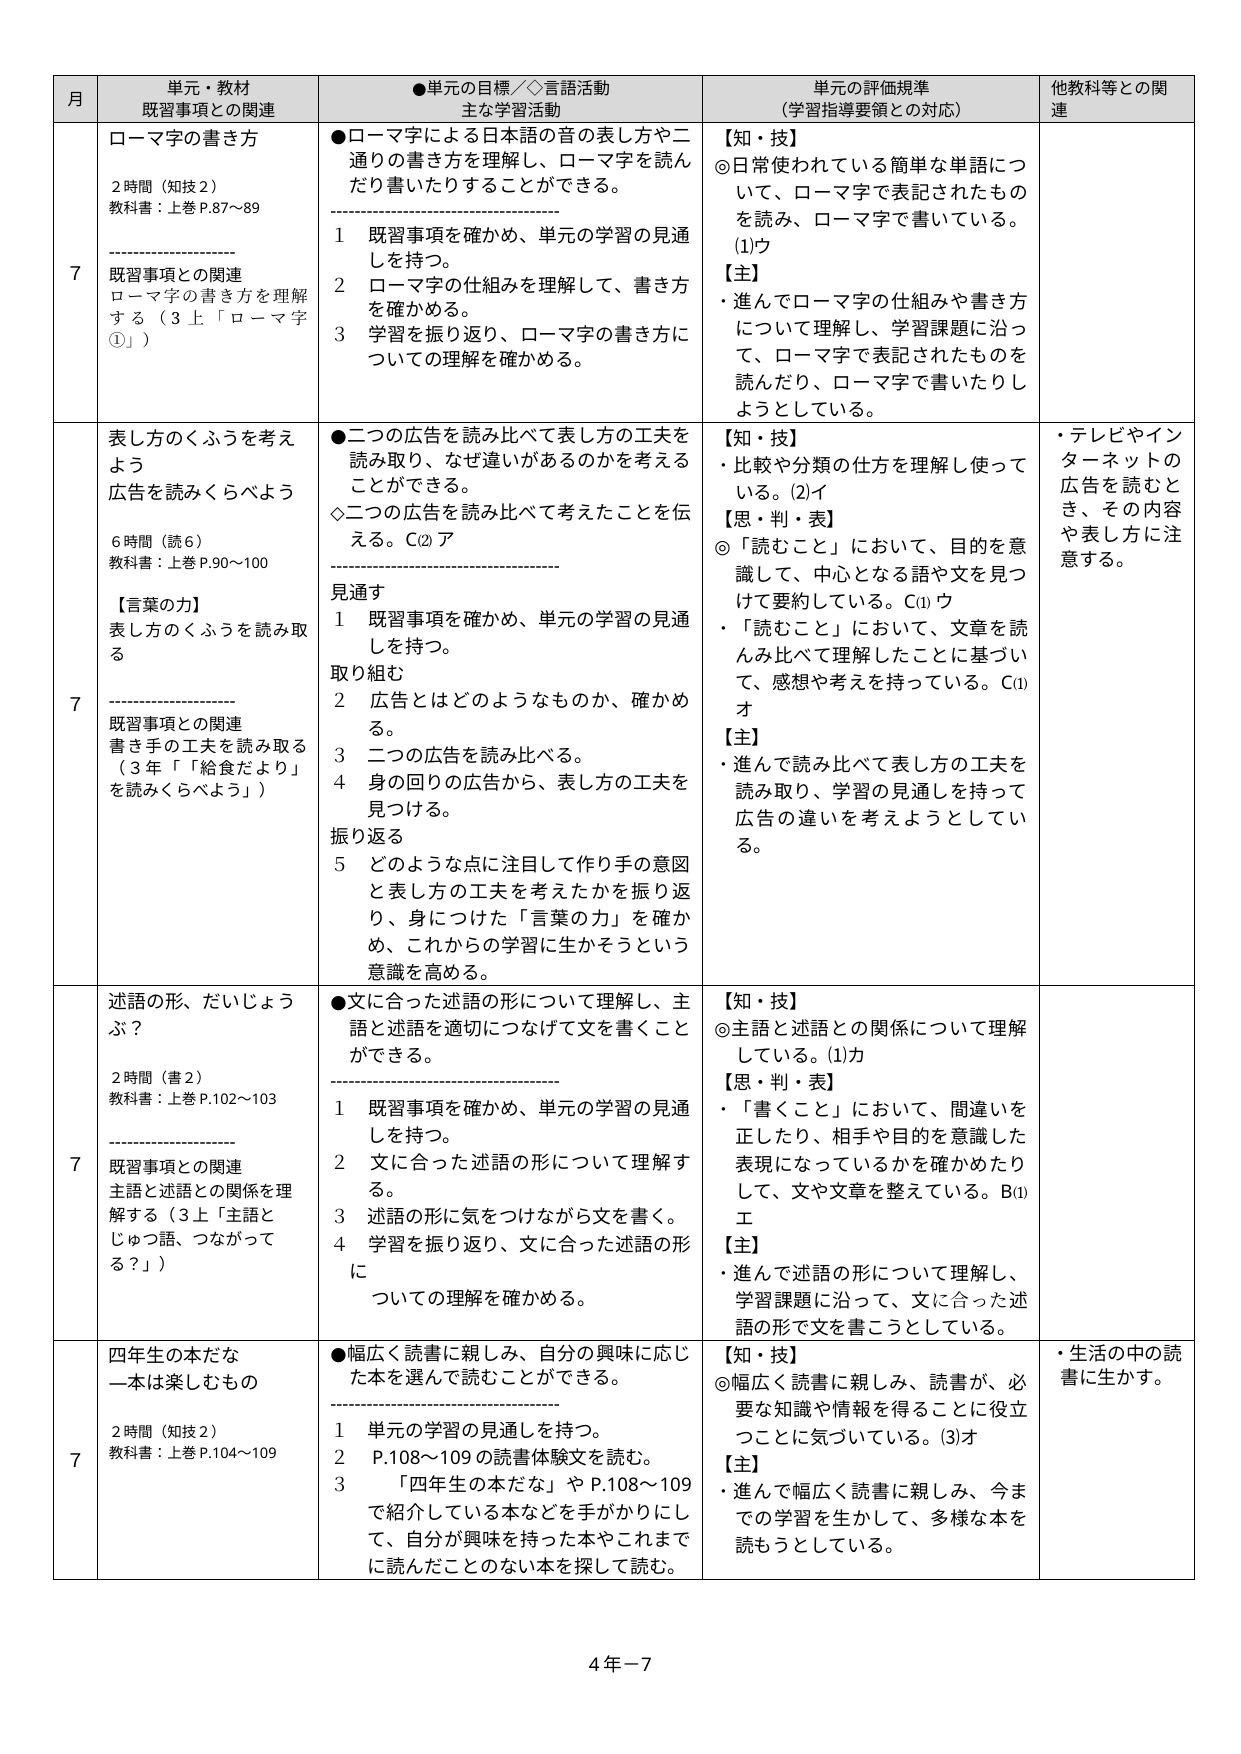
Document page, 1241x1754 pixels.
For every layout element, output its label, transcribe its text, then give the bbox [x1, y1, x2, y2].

table_header 月 [54, 76, 97, 122]
table_cell ●文に合った述語の形について理解し、主語と述語を適切につなげて文を書くことができる。 -------------------------------------- １ 既習事項を確かめ、単元の学習の見通しを持つ。 ２ 文に合った述語の形について理解する。 ３ 述語の形に気をつけながら文を書く。 ４ 学習を振り返り、文に合った述語の形に ついての理解を確かめる。 [319, 986, 702, 1340]
table_cell [1040, 986, 1194, 1340]
table_cell ・テレビやインターネットの広告を読むとき、その内容や表し方に注意する。 [1040, 423, 1194, 985]
table_header 他教科等との関連 [1040, 76, 1194, 122]
table_cell ●ローマ字による日本語の音の表し方や二通りの書き方を理解し、ローマ字を読んだり書いたりすることができる。 -------------------------------------- １ 既習事項を確かめ、単元の学習の見通しを持つ。 ２ ローマ字の仕組みを理解して、書き方を確かめる。 ３ 学習を振り返り、ローマ字の書き方についての理解を確かめる。 [319, 123, 702, 422]
table_cell 四年生の本だな ―本は楽しむもの ２時間（知技２） 教科書：上巻P.104～109 [98, 1341, 318, 1579]
table_header ●単元の目標／◇言語活動 主な学習活動 [319, 76, 702, 122]
table_cell ・生活の中の読書に生かす。 [1040, 1341, 1194, 1579]
table_cell ●幅広く読書に親しみ、自分の興味に応じた本を選んで読むことができる。 -------------------------------------- １ 単元の学習の見通しを持つ。 ２ P.108～109の読書体験文を読む。 ３ 「四年生の本だな」やP.108～109で紹介している本などを手がかりにして、自分が興味を持った本やこれまでに読んだことのない本を探して読む。 [319, 1341, 702, 1579]
table_header 単元の評価規準 （学習指導要領との対応） [703, 76, 1039, 122]
table_cell ７ [54, 986, 97, 1340]
table_cell 表し方のくふうを考えよう 広告を読みくらべよう ６時間（読６） 教科書：上巻P.90～100 【言葉の力】 表し方のくふうを読み取る --------------------- 既習事項との関連 書き手の工夫を読み取る（３年「「給食だより」を読みくらべよう」） [98, 423, 318, 985]
table_cell 【知・技】 ・比較や分類の仕方を理解し使っている。⑵イ 【思・判・表】 ◎「読むこと」において、目的を意識して、中心となる語や文を見つけて要約している。C⑴ウ ・「読むこと」において、文章を読んみ比べて理解したことに基づいて、感想や考えを持っている。C⑴オ 【主】 ・進んで読み比べて表し方の工夫を読み取り、学習の見通しを持って広告の違いを考えようとしている。 [703, 423, 1039, 985]
table_cell 【知・技】 ◎幅広く読書に親しみ、読書が、必要な知識や情報を得ることに役立つことに気づいている。⑶オ 【主】 ・進んで幅広く読書に親しみ、今までの学習を生かして、多様な本を読もうとしている。 [703, 1341, 1039, 1579]
table_cell 【知・技】 ◎主語と述語との関係について理解している。⑴カ 【思・判・表】 ・「書くこと」において、間違いを正したり、相手や目的を意識した表現になっているかを確かめたりして、文や文章を整えている。B⑴エ 【主】 ・進んで述語の形について理解し、学習課題に沿って、文に合った述語の形で文を書こうとしている。 [703, 986, 1039, 1340]
table_cell [1040, 123, 1194, 422]
table_cell ローマ字の書き方 ２時間（知技２） 教科書：上巻P.87～89 --------------------- 既習事項との関連 ローマ字の書き方を理解する（3上「ローマ字①」） [98, 123, 318, 422]
table_header 単元・教材 既習事項との関連 [98, 76, 318, 122]
table_cell ●二つの広告を読み比べて表し方の工夫を読み取り、なぜ違いがあるのかを考えることができる。 ◇二つの広告を読み比べて考えたことを伝える。C⑵ア -------------------------------------- 見通す １ 既習事項を確かめ、単元の学習の見通しを持つ。 取り組む ２ 広告とはどのようなものか、確かめる。 ３ 二つの広告を読み比べる。 ４ 身の回りの広告から、表し方の工夫を見つける。 振り返る ５ どのような点に注目して作り手の意図と表し方の工夫を考えたかを振り返り、身につけた「言葉の力」を確かめ、これからの学習に生かそうという意識を高める。 [319, 423, 702, 985]
table_cell ７ [54, 1341, 97, 1579]
table_cell ７ [54, 123, 97, 422]
table_cell ７ [54, 423, 97, 985]
table_cell 【知・技】 ◎日常使われている簡単な単語について、ローマ字で表記されたものを読み、ローマ字で書いている。⑴ウ 【主】 ・進んでローマ字の仕組みや書き方について理解し、学習課題に沿って、ローマ字で表記されたものを読んだり、ローマ字で書いたりしようとしている。 [703, 123, 1039, 422]
table_cell 述語の形、だいじょうぶ？ ２時間（書２） 教科書：上巻P.102～103 --------------------- 既習事項との関連 主語と述語との関係を理解する（３上「主語とじゅつ語、つながってる？」） [98, 986, 318, 1340]
